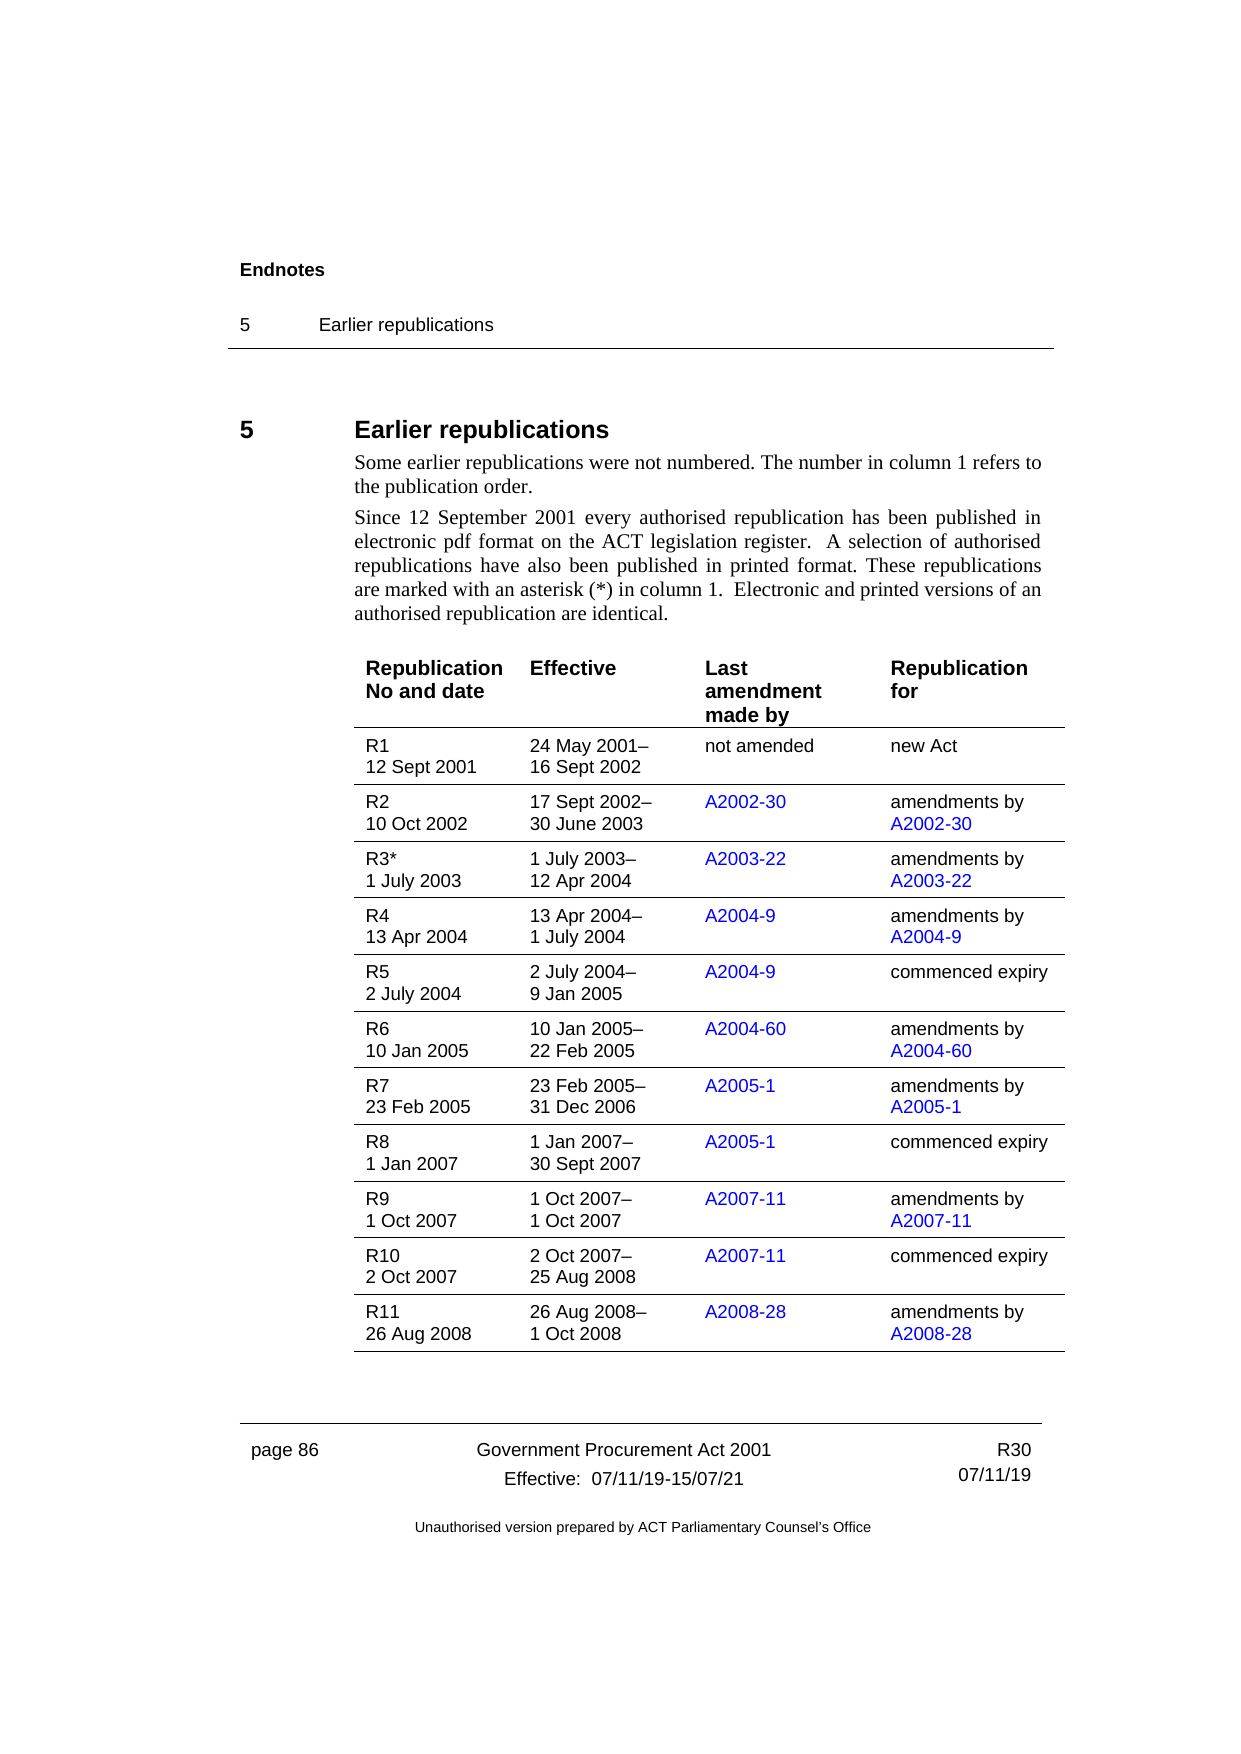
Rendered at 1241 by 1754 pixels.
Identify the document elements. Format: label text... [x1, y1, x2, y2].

table_cell 13 Apr 2004– 1 July 2004 [518, 898, 693, 954]
table_cell A2007-11 [694, 1238, 879, 1294]
table_cell amendments by A2002-30 [879, 785, 1065, 841]
table_cell amendments by A2007-11 [879, 1182, 1065, 1237]
table_cell R1 12 Sept 2001 [354, 728, 518, 784]
table_cell not amended [694, 728, 879, 784]
table_cell amendments by A2008-28 [879, 1295, 1065, 1351]
table_cell R10 2 Oct 2007 [354, 1238, 518, 1294]
table_cell 2 Oct 2007– 25 Aug 2008 [518, 1238, 693, 1294]
table_cell A2002-30 [694, 785, 879, 841]
table_cell A2008-28 [694, 1295, 879, 1351]
text Some earlier republications were not numbered. The number in column 1 refers to the publication order. [354, 450, 1042, 498]
table_cell 2 July 2004– 9 Jan 2005 [518, 955, 693, 1011]
table_cell 24 May 2001– 16 Sept 2002 [518, 728, 693, 784]
table_cell A2004-9 [694, 955, 879, 1011]
table_cell amendments by A2003-22 [879, 842, 1065, 897]
table_cell R11 26 Aug 2008 [354, 1295, 518, 1351]
table_cell A2004-9 [694, 898, 879, 954]
table_cell R7 23 Feb 2005 [354, 1068, 518, 1124]
table_cell R2 10 Oct 2002 [354, 785, 518, 841]
table_cell R5 2 July 2004 [354, 955, 518, 1011]
table_cell amendments by A2004-9 [879, 898, 1065, 954]
table_header Last amendment made by [694, 655, 879, 727]
table_cell 17 Sept 2002– 30 June 2003 [518, 785, 693, 841]
text Since 12 September 2001 every authorised republication has been published in electronic pdf format on the ACT legislation register. A selection of authorised republications have also been published in printed format. These republications are marked with an asterisk (*) in column 1. Electronic and printed versions of an authorised republication are identical. [354, 505, 1042, 625]
table_cell A2004-60 [694, 1012, 879, 1067]
table_cell A2005-1 [694, 1068, 879, 1124]
table_cell 1 Jan 2007– 30 Sept 2007 [518, 1125, 693, 1181]
table_cell A2003-22 [694, 842, 879, 897]
table_cell 26 Aug 2008– 1 Oct 2008 [518, 1295, 693, 1351]
table_header Effective [518, 655, 693, 727]
table_cell new Act [879, 728, 1065, 784]
table_cell 1 Oct 2007– 1 Oct 2007 [518, 1182, 693, 1237]
table_cell A2007-11 [694, 1182, 879, 1237]
table_cell commenced expiry [879, 955, 1065, 1011]
table_cell commenced expiry [879, 1238, 1065, 1294]
table_cell R8 1 Jan 2007 [354, 1125, 518, 1181]
table_cell R3* 1 July 2003 [354, 842, 518, 897]
table_header Republication for [879, 655, 1065, 727]
table_cell 1 July 2003– 12 Apr 2004 [518, 842, 693, 897]
table_header Republication No and date [354, 655, 518, 727]
table_cell amendments by A2005-1 [879, 1068, 1065, 1124]
table_cell amendments by A2004-60 [879, 1012, 1065, 1067]
table_cell R9 1 Oct 2007 [354, 1182, 518, 1237]
text 5 Earlier republications [239, 415, 1042, 444]
table_cell R4 13 Apr 2004 [354, 898, 518, 954]
table_cell 23 Feb 2005– 31 Dec 2006 [518, 1068, 693, 1124]
table_cell commenced expiry [879, 1125, 1065, 1181]
table_cell A2005-1 [694, 1125, 879, 1181]
table_cell R6 10 Jan 2005 [354, 1012, 518, 1067]
table_cell 10 Jan 2005– 22 Feb 2005 [518, 1012, 693, 1067]
